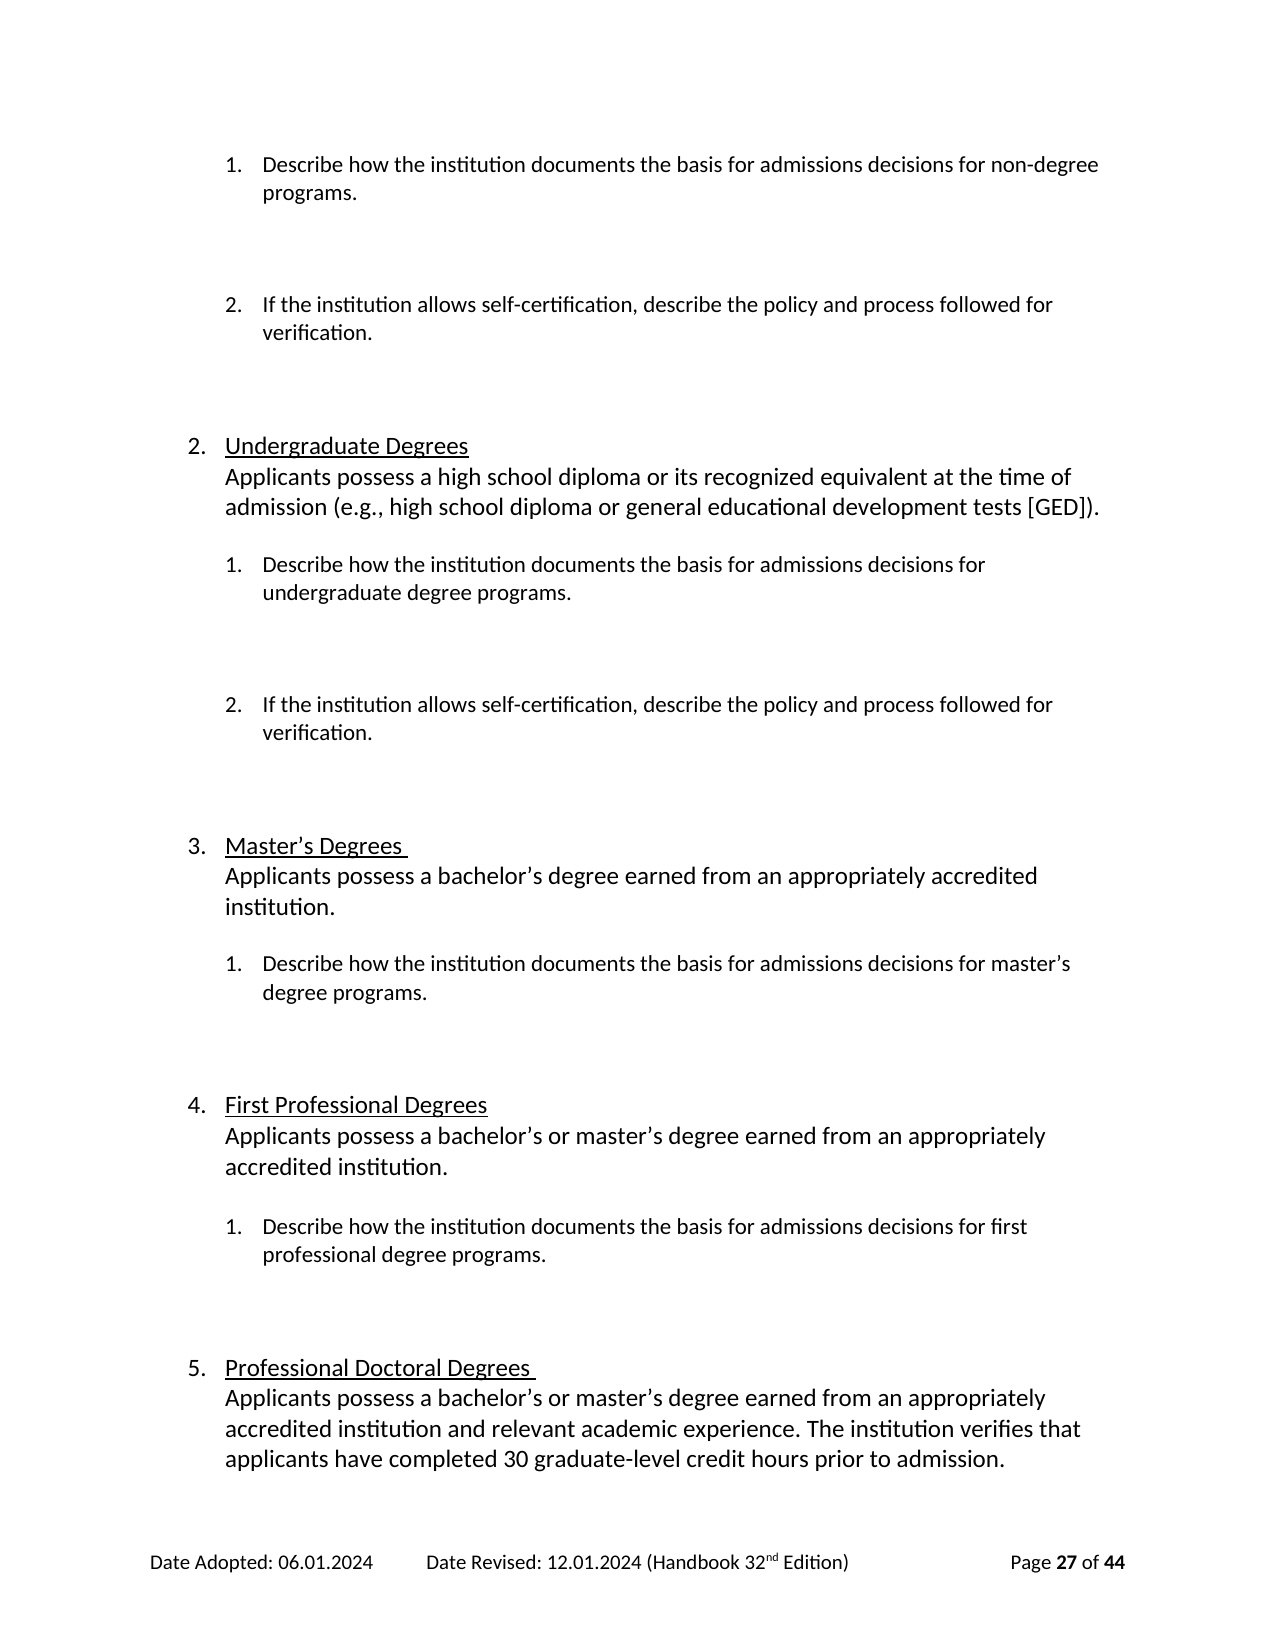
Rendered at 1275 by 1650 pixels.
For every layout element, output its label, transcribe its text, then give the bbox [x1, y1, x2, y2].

list If the institution allows self-certification, describe the policy and process followed for verification. [225, 690, 1125, 830]
list Describe how the institution documents the basis for admissions decisions for master’s degree programs. [225, 949, 1125, 1006]
list Describe how the institution documents the basis for admissions decisions for undergraduate degree programs. [225, 550, 1125, 662]
list Master’s Degrees Applicants possess a bachelor’s degree earned from an appropriately accredited institution. [187, 830, 1125, 922]
list Undergraduate Degrees Applicants possess a high school diploma or its recognized equivalent at the time of admission (e.g., high school diploma or general educational development tests [GED]). [187, 430, 1125, 522]
list First Professional Degrees Applicants possess a bachelor’s or master’s degree earned from an appropriately accredited institution. [187, 1090, 1125, 1181]
list Professional Doctoral Degrees Applicants possess a bachelor’s or master’s degree earned from an appropriately accredited institution and relevant academic experience. The institution verifies that applicants have completed 30 graduate-level credit hours prior to admission. [187, 1352, 1125, 1474]
list Describe how the institution documents the basis for admissions decisions for first professional degree programs. [225, 1212, 1125, 1324]
list If the institution allows self-certification, describe the policy and process followed for verification. [225, 290, 1125, 346]
list Describe how the institution documents the basis for admissions decisions for non-degree programs. [225, 150, 1125, 206]
